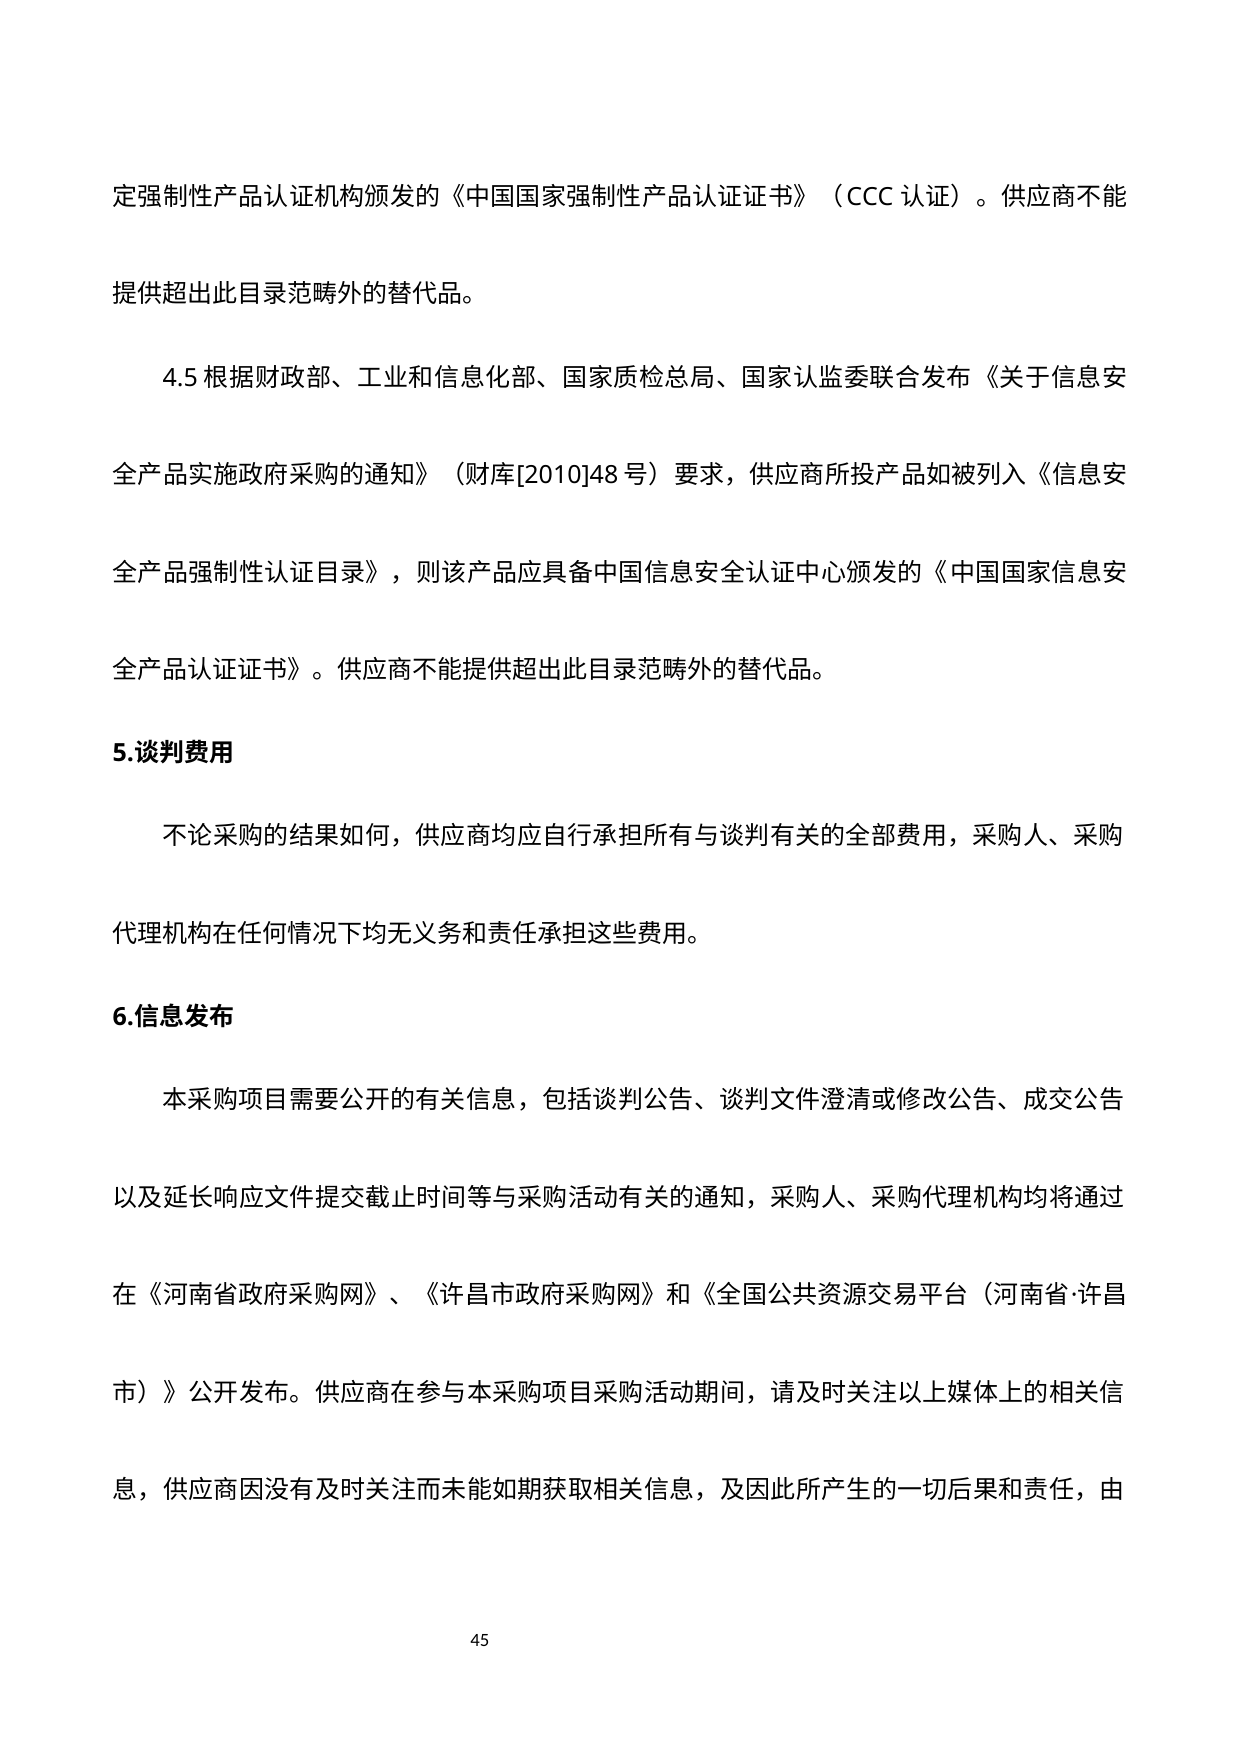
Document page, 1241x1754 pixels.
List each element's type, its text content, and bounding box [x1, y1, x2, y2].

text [112, 162, 1128, 324]
text 6.信息发布 [112, 982, 1128, 1047]
text 4.5根据财政部、工业和信息化部、国家质检总局、国家认监委联合发布《关于信息安全产品实施政府采购的通知》（财库[2010]48号）要求，供应商所投产品如被列入《信息安全产品强制性认证目录》，则该产品应具备中国信息安全认证中心颁发的《中国国家信息安全产品认证证书》。供应商不能提供超出此目录范畴外的替代品。 [112, 343, 1128, 700]
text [112, 1065, 1128, 1520]
text 不论采购的结果如何，供应商均应自行承担所有与谈判有关的全部费用，采购人、采购代理机构在任何情况下均无义务和责任承担这些费用。 [112, 801, 1128, 964]
text 5.谈判费用 [112, 718, 1128, 783]
